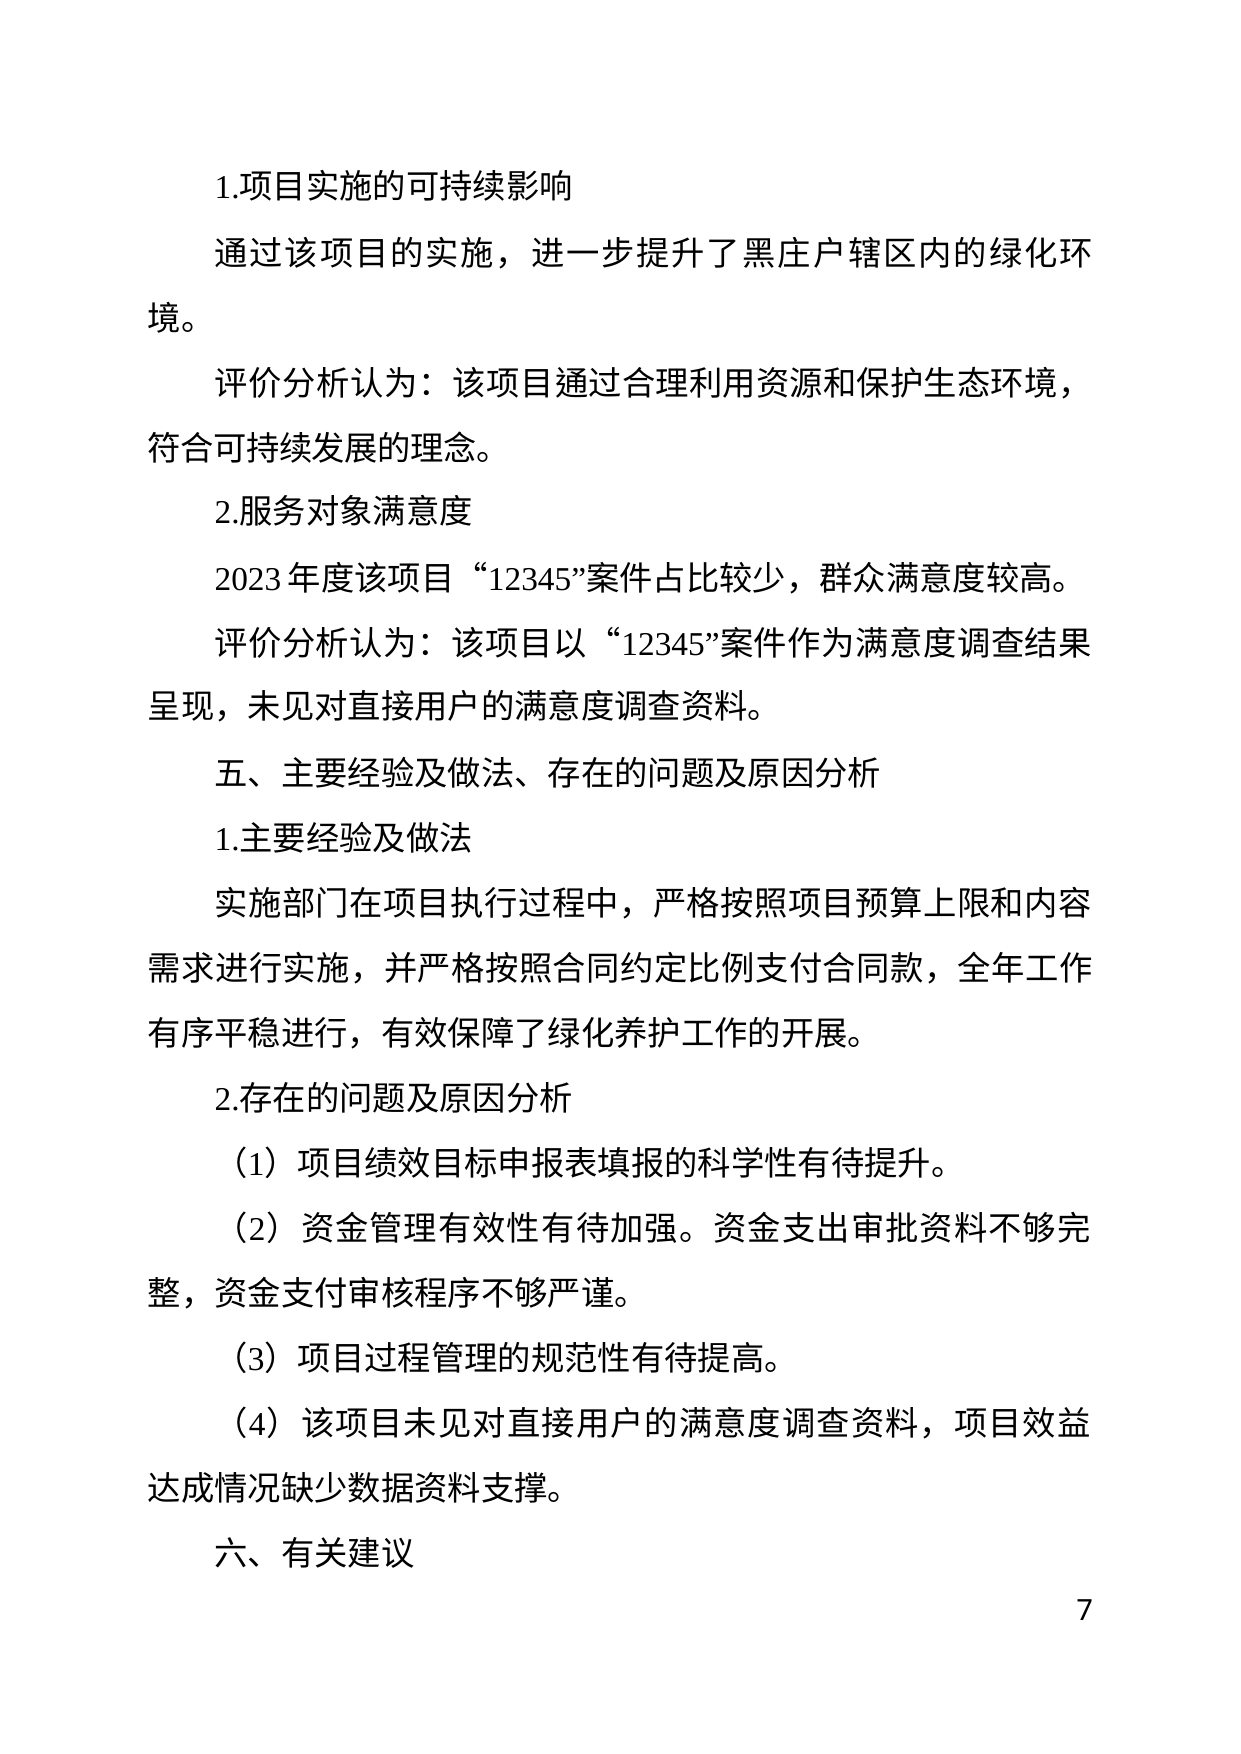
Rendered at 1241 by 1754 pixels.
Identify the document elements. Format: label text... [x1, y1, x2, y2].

text 五、主要经验及做法、存在的问题及原因分析 [148, 738, 1093, 803]
text 实施部门在项目执行过程中，严格按照项目预算上限和内容需求进行实施，并严格按照合同约定比例支付合同款，全年工作有序平稳进行，有效保障了绿化养护工作的开展。 [148, 868, 1093, 1063]
text 评价分析认为：该项目以“12345”案件作为满意度调查结果呈现，未见对直接用户的满意度调查资料。 [148, 608, 1093, 738]
text （4）该项目未见对直接用户的满意度调查资料，项目效益达成情况缺少数据资料支撑。 [148, 1388, 1093, 1518]
text （2）资金管理有效性有待加强。资金支出审批资料不够完整，资金支付审核程序不够严谨。 [148, 1193, 1093, 1323]
text 1.主要经验及做法 [148, 803, 1093, 868]
text 2.服务对象满意度 [148, 478, 1093, 543]
text 通过该项目的实施，进一步提升了黑庄户辖区内的绿化环境。 [148, 218, 1093, 348]
text 1.项目实施的可持续影响 [148, 153, 1093, 218]
text 评价分析认为：该项目通过合理利用资源和保护生态环境，符合可持续发展的理念。 [148, 348, 1093, 478]
text （1）项目绩效目标申报表填报的科学性有待提升。 [148, 1128, 1093, 1193]
text 2023年度该项目“12345”案件占比较少，群众满意度较高。 [148, 543, 1093, 608]
text （3）项目过程管理的规范性有待提高。 [148, 1323, 1093, 1388]
text 六、有关建议 [148, 1518, 1093, 1583]
text 2.存在的问题及原因分析 [148, 1063, 1093, 1128]
